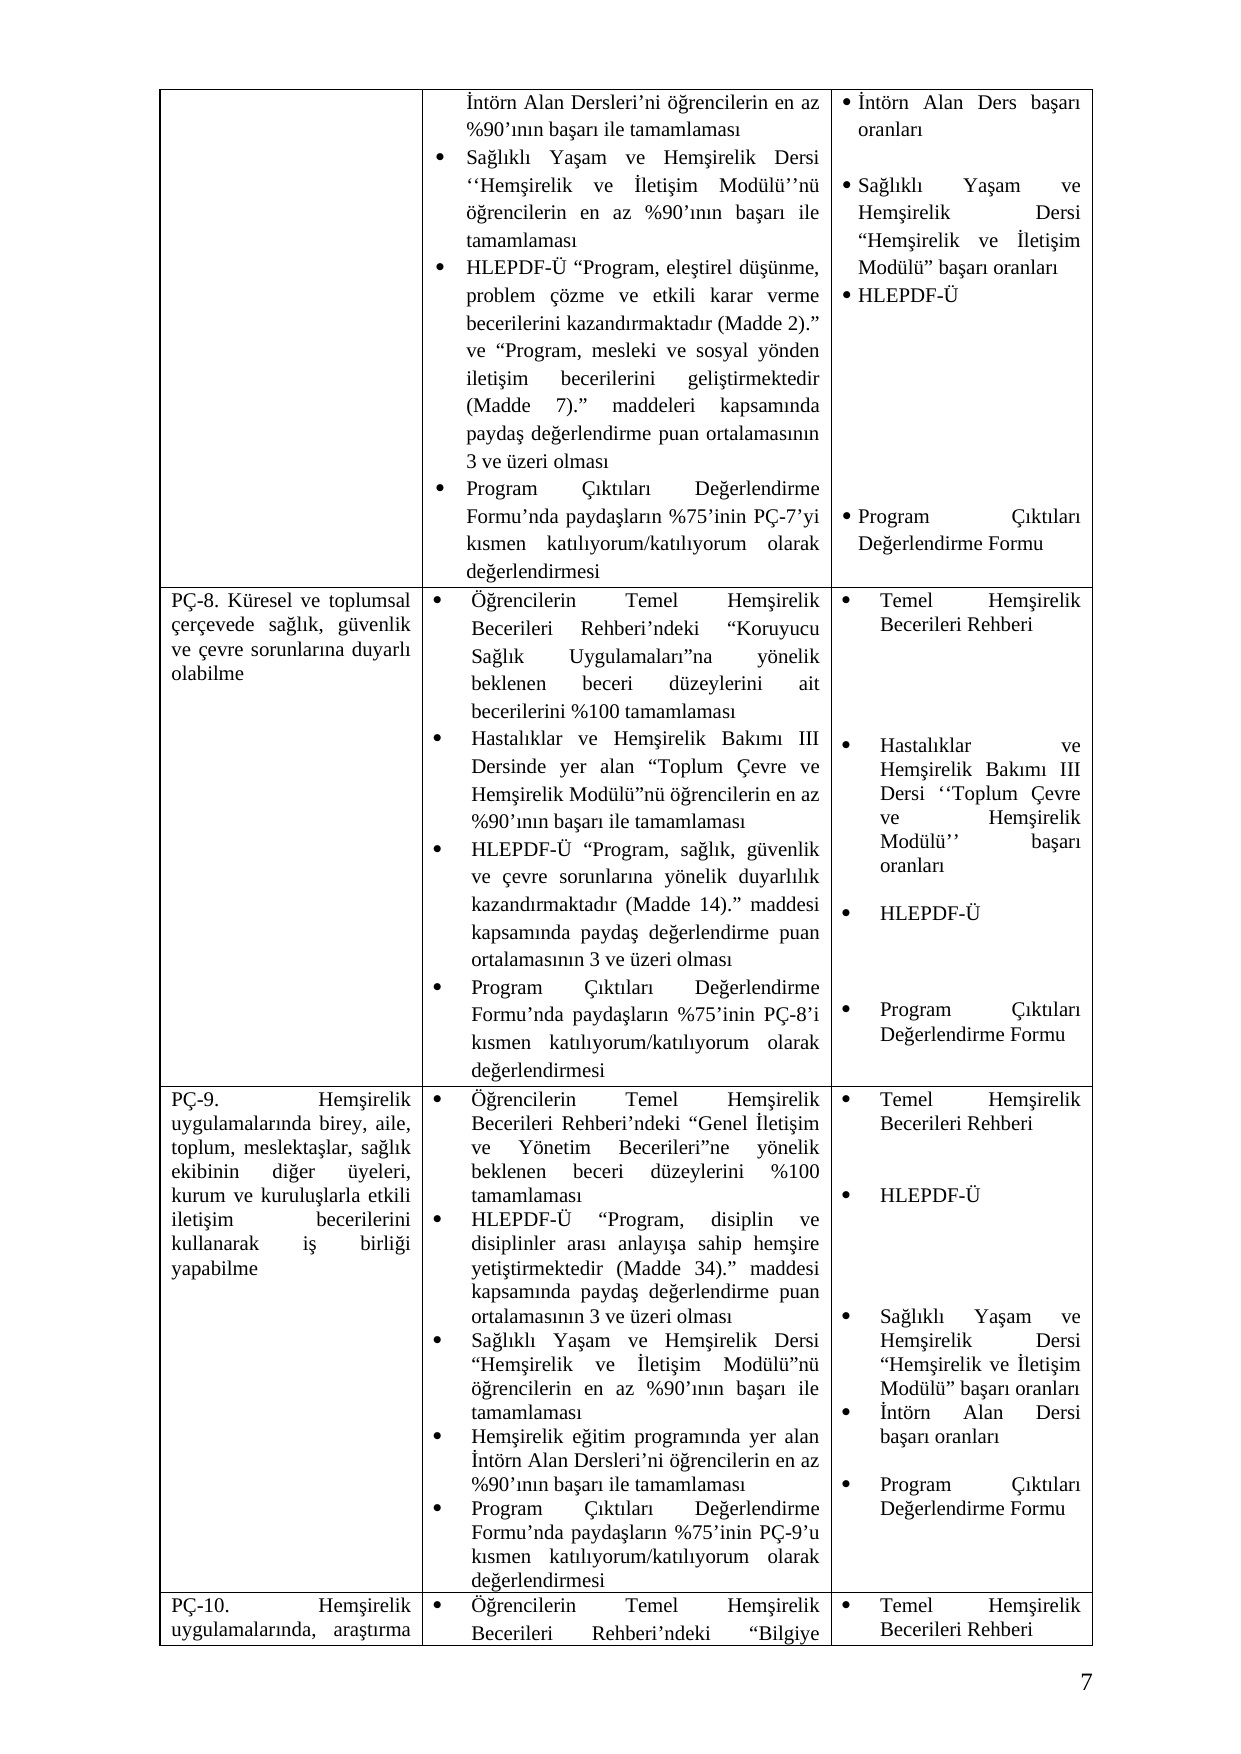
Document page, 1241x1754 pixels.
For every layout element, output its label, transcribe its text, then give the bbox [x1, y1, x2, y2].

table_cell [423, 90, 831, 587]
table_cell Öğrencilerin Temel Hemşirelik Becerileri Rehberi’ndeki “Genel İletişim ve Yönetim Becerileri”ne yönelik beklenen beceri düzeylerini %100 tamamlaması HLEPDF-Ü “Program, disiplin ve disiplinler arası anlayışa sahip hemşire yetiştirmektedir (Madde 34).” maddesi kapsamında paydaş değerlendirme puan ortalamasının 3 ve üzeri olması Sağlıklı Yaşam ve Hemşirelik Dersi “Hemşirelik ve İletişim Modülü”nü öğrencilerin en az %90’ının başarı ile tamamlaması Hemşirelik eğitim programında yer alan İntörn Alan Dersleri’ni öğrencilerin en az %90’ının başarı ile tamamlaması Program Çıktıları Değerlendirme Formu’nda paydaşların %75’inin PÇ-9’u kısmen katılıyorum/katılıyorum olarak değerlendirmesi [423, 1087, 831, 1592]
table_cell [161, 90, 422, 587]
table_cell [423, 1593, 831, 1645]
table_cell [161, 1593, 422, 1645]
table_cell Temel Hemşirelik Becerileri Rehberi HLEPDF-Ü Sağlıklı Yaşam ve Hemşirelik Dersi “Hemşirelik ve İletişim Modülü” başarı oranları İntörn Alan Dersi başarı oranları Program Çıktıları Değerlendirme Formu [832, 1087, 1092, 1592]
table_cell PÇ-9. Hemşirelik uygulamalarında birey, aile, toplum, meslektaşlar, sağlık ekibinin diğer üyeleri, kurum ve kuruluşlarla etkili iletişim becerilerini kullanarak iş birliği yapabilme [161, 1087, 422, 1592]
table_cell Öğrencilerin Temel Hemşirelik Becerileri Rehberi’ndeki “Koruyucu Sağlık Uygulamaları”na yönelik beklenen beceri düzeylerini ait becerilerini %100 tamamlaması Hastalıklar ve Hemşirelik Bakımı III Dersinde yer alan “Toplum Çevre ve Hemşirelik Modülü”nü öğrencilerin en az %90’ının başarı ile tamamlaması HLEPDF-Ü “Program, sağlık, güvenlik ve çevre sorunlarına yönelik duyarlılık kazandırmaktadır (Madde 14).” maddesi kapsamında paydaş değerlendirme puan ortalamasının 3 ve üzeri olması Program Çıktıları Değerlendirme Formu’nda paydaşların %75’inin PÇ-8’i kısmen katılıyorum/katılıyorum olarak değerlendirmesi [423, 588, 831, 1086]
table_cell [832, 1593, 1092, 1645]
table_cell PÇ-8. Küresel ve toplumsal çerçevede sağlık, güvenlik ve çevre sorunlarına duyarlı olabilme [161, 588, 422, 1086]
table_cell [832, 90, 1092, 587]
table_cell Temel Hemşirelik Becerileri Rehberi Hastalıklar ve Hemşirelik Bakımı III Dersi ‘‘Toplum Çevre ve Hemşirelik Modülü’’ başarı oranları HLEPDF-Ü Program Çıktıları Değerlendirme Formu [832, 588, 1092, 1086]
